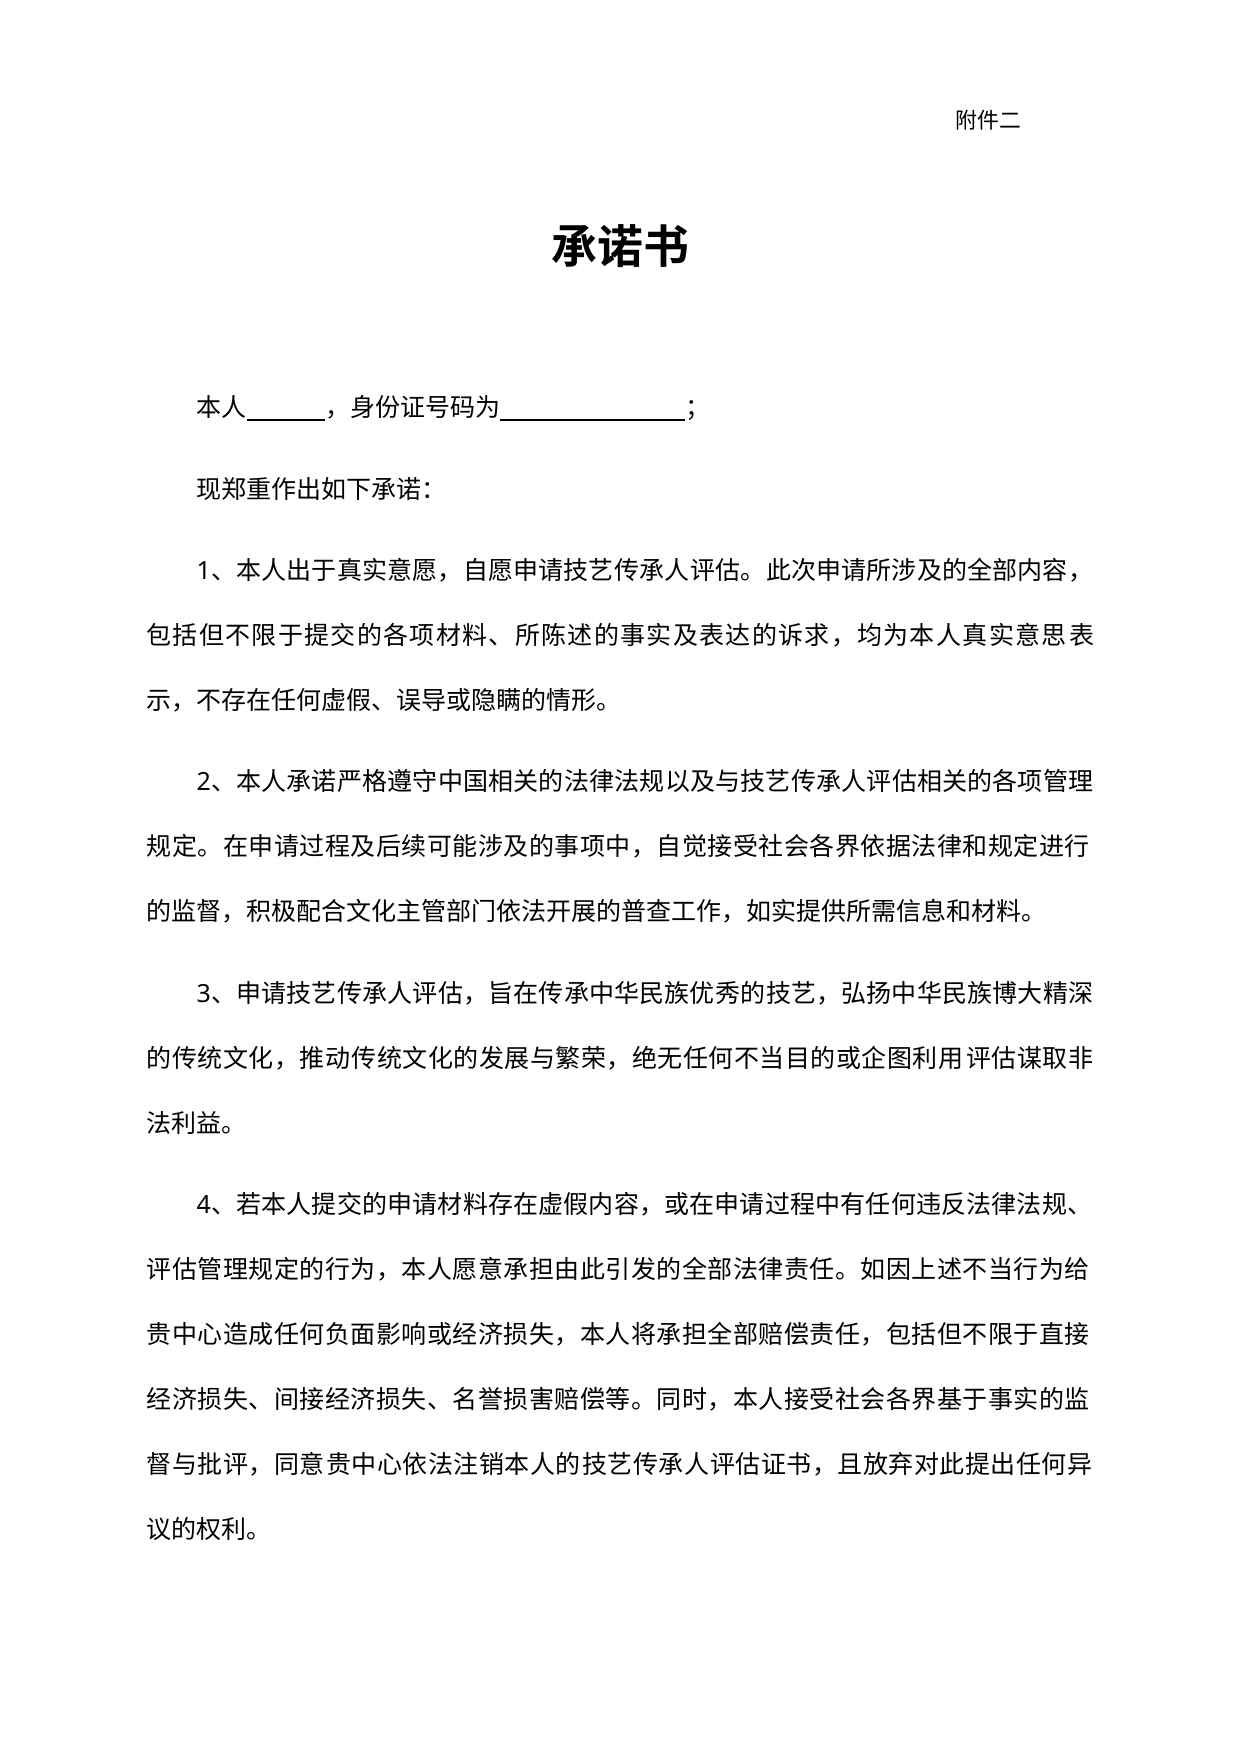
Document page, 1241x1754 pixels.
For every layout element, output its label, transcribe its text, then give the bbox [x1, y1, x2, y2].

text 4、若本人提交的申请材料存在虚假内容，或在申请过程中有任何违反法律法规、评估管理规定的行为，本人愿意承担由此引发的全部法律责任。如因上述不当行为给贵中心造成任何负面影响或经济损失，本人将承担全部赔偿责任，包括但不限于直接经济损失、间接经济损失、名誉损害赔偿等。同时，本人接受社会各界基于事实的监督与批评，同意贵中心依法注销本人的技艺传承人评估证书，且放弃对此提出任何异议的权利。 [146, 1170, 1094, 1560]
text 2、本人承诺严格遵守中国相关的法律法规以及与技艺传承人评估相关的各项管理规定。在申请过程及后续可能涉及的事项中，自觉接受社会各界依据法律和规定进行的监督，积极配合文化主管部门依法开展的普查工作，如实提供所需信息和材料。 [146, 747, 1094, 942]
text 3、申请技艺传承人评估，旨在传承中华民族优秀的技艺，弘扬中华民族博大精深的传统文化，推动传统文化的发展与繁荣，绝无任何不当目的或企图利用评估谋取非法利益。 [146, 959, 1094, 1154]
text 1、本人出于真实意愿，自愿申请技艺传承人评估。此次申请所涉及的全部内容，包括但不限于提交的各项材料、所陈述的事实及表达的诉求，均为本人真实意思表示，不存在任何虚假、误导或隐瞒的情形。 [146, 536, 1094, 731]
text 本人 ，身份证号码为 ； [146, 373, 1094, 438]
text 现郑重作出如下承诺： [146, 455, 1094, 520]
text 承诺书 [146, 162, 1094, 292]
